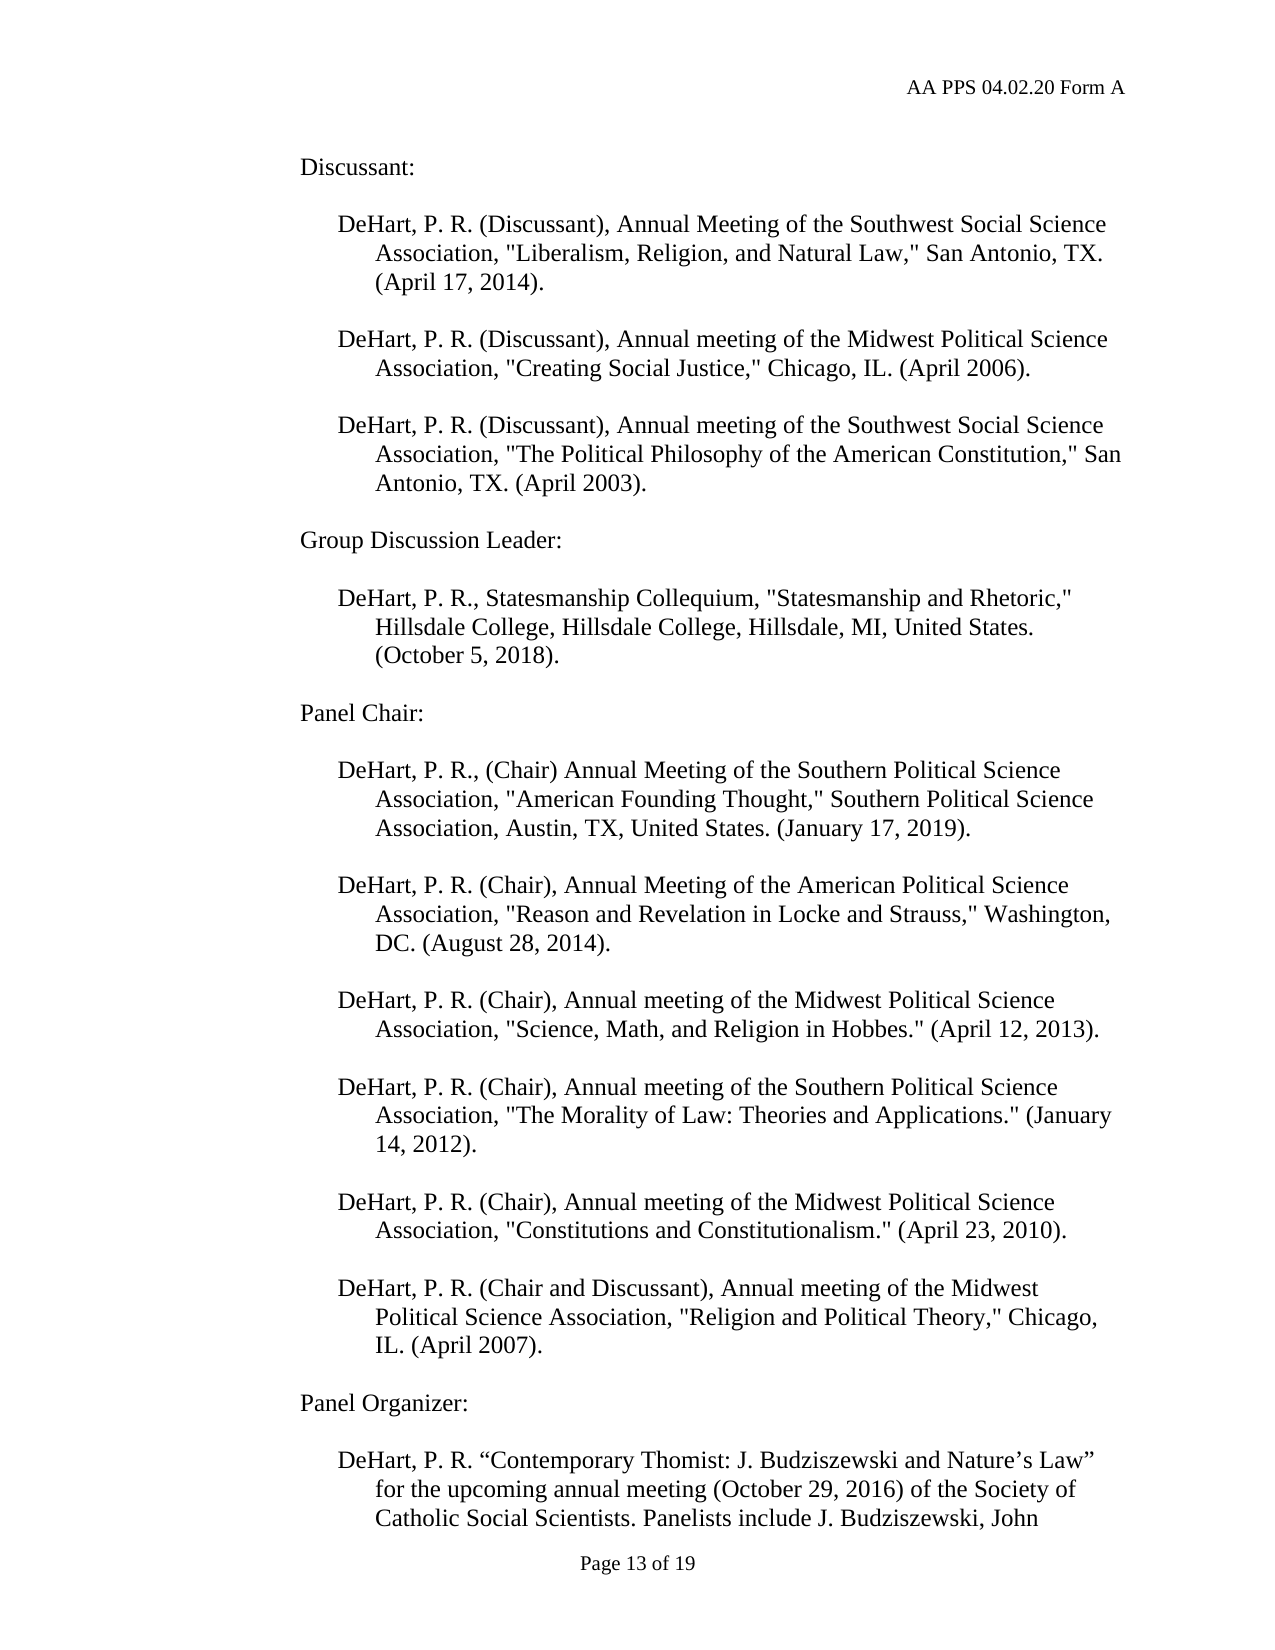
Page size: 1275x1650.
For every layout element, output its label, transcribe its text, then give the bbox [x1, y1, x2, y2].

text DeHart, P. R. (Chair), Annual meeting of the Midwest Political Science Association, "Constitutions and Constitutionalism." (April 23, 2010). [337, 1187, 1125, 1244]
text DeHart, P. R. (Chair), Annual meeting of the Southern Political Science Association, "The Morality of Law: Theories and Applications." (January 14, 2012). [337, 1072, 1125, 1158]
text DeHart, P. R. (Discussant), Annual meeting of the Midwest Political Science Association, "Creating Social Justice," Chicago, IL. (April 2006). [337, 324, 1125, 382]
text Panel Chair: [300, 698, 1125, 727]
text DeHart, P. R. (Chair and Discussant), Annual meeting of the Midwest Political Science Association, "Religion and Political Theory," Chicago, IL. (April 2007). [337, 1273, 1125, 1359]
text DeHart, P. R., (Chair) Annual Meeting of the Southern Political Science Association, "American Founding Thought," Southern Political Science Association, Austin, TX, United States. (January 17, 2019). [337, 756, 1125, 842]
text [375, 1474, 1125, 1532]
text Panel Organizer: [300, 1388, 1125, 1417]
text Discussant: [300, 152, 1125, 181]
text DeHart, P. R. (Discussant), Annual Meeting of the Southwest Social Science Association, "Liberalism, Religion, and Natural Law," San Antonio, TX. (April 17, 2014). [337, 209, 1125, 296]
text DeHart, P. R. “Contemporary Thomist: J. Budziszewski and Nature’s Law” [337, 1446, 1125, 1474]
text DeHart, P. R. (Discussant), Annual meeting of the Southwest Social Science Association, "The Political Philosophy of the American Constitution," San Antonio, TX. (April 2003). [337, 411, 1125, 497]
text DeHart, P. R. (Chair), Annual Meeting of the American Political Science Association, "Reason and Revelation in Locke and Strauss," Washington, DC. (August 28, 2014). [337, 871, 1125, 957]
text Group Discussion Leader: [300, 526, 1125, 554]
text DeHart, P. R. (Chair), Annual meeting of the Midwest Political Science Association, "Science, Math, and Religion in Hobbes." (April 12, 2013). [337, 986, 1125, 1043]
text DeHart, P. R., Statesmanship Collequium, "Statesmanship and Rhetoric," Hillsdale College, Hillsdale College, Hillsdale, MI, United States. (October 5, 2018). [337, 583, 1125, 669]
